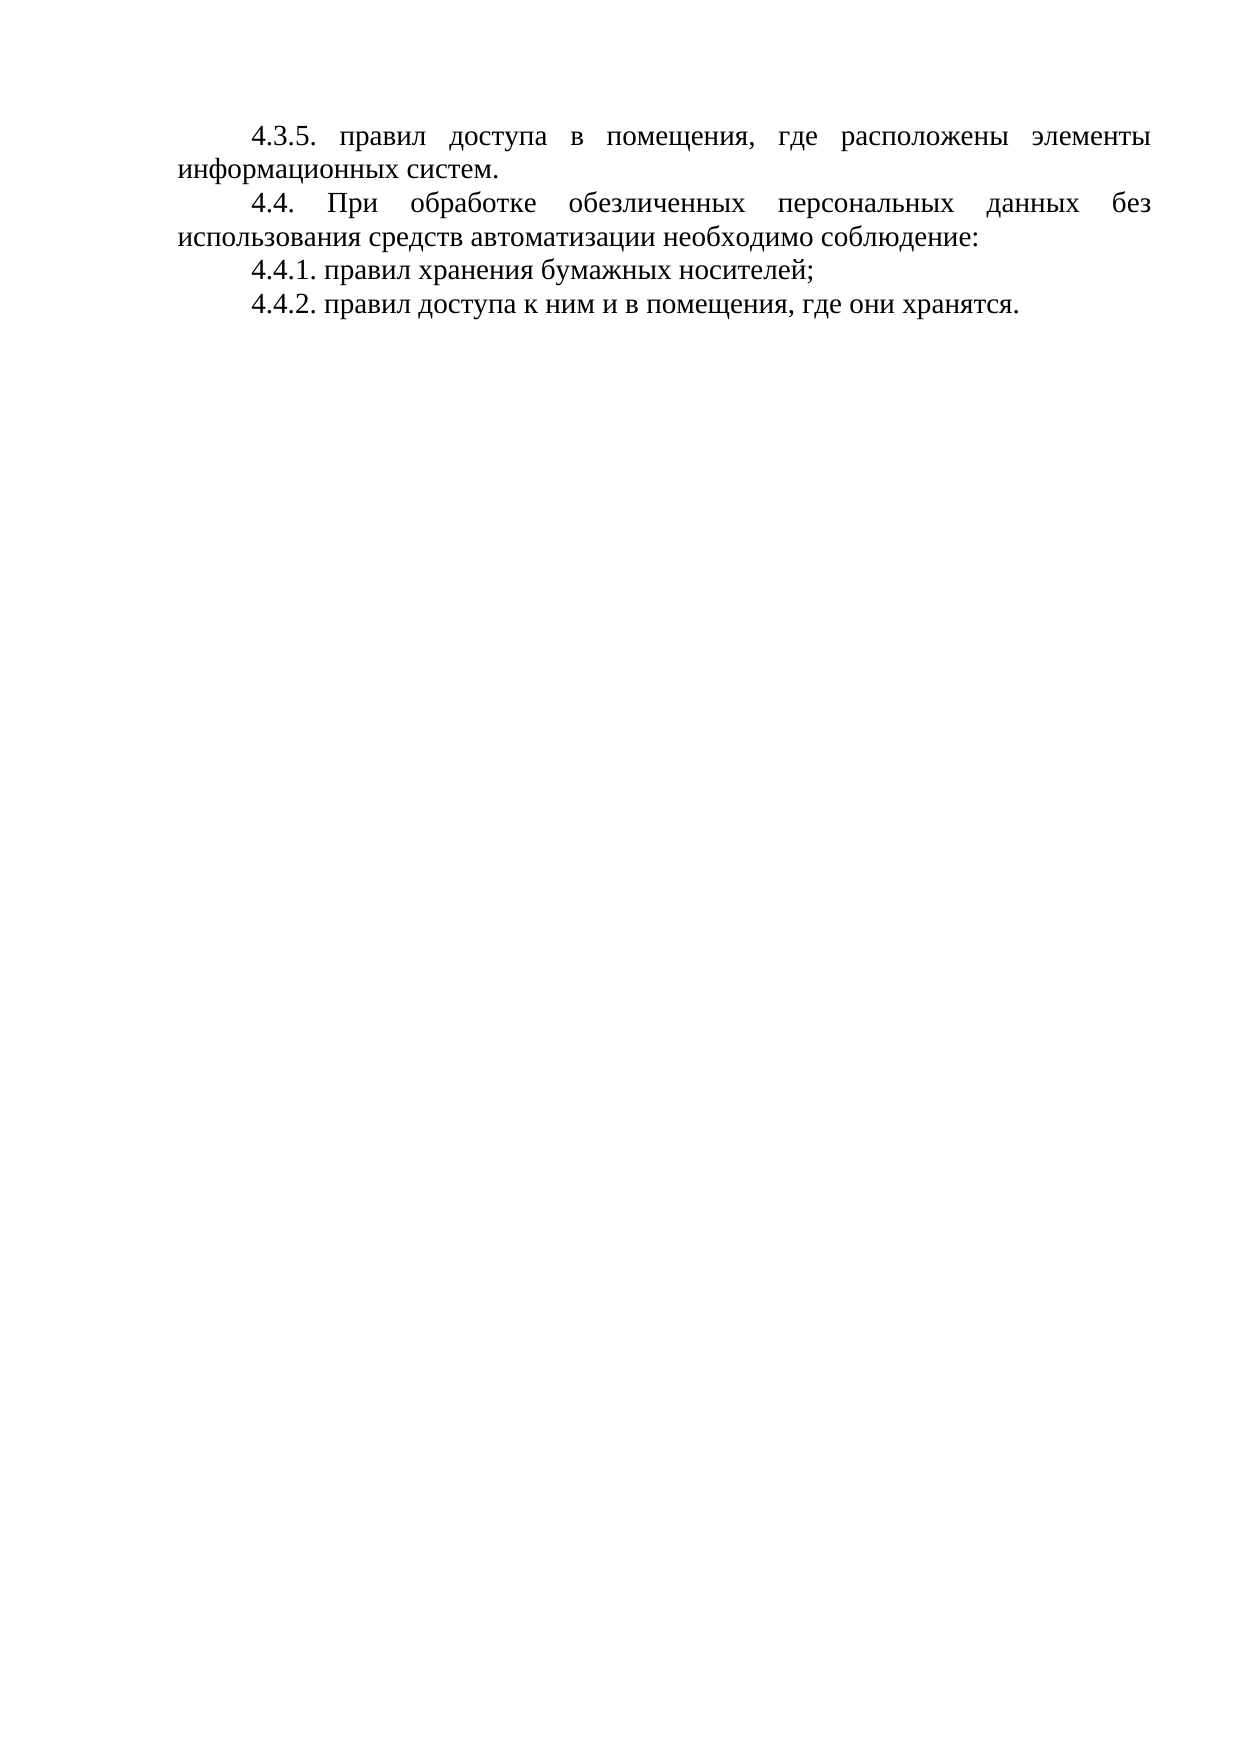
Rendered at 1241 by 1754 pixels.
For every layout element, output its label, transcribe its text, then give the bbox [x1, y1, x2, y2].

text 4.4. При обработке обезличенных персональных данных без использования средств автоматизации необходимо соблюдение: [177, 185, 1152, 252]
text 4.4.2. правил доступа к ним и в помещения, где они хранятся. [177, 286, 1152, 319]
text 4.3.5. правил доступа в помещения, где расположены элементы информационных систем. [177, 118, 1152, 185]
text 4.4.1. правил хранения бумажных носителей; [177, 252, 1152, 286]
